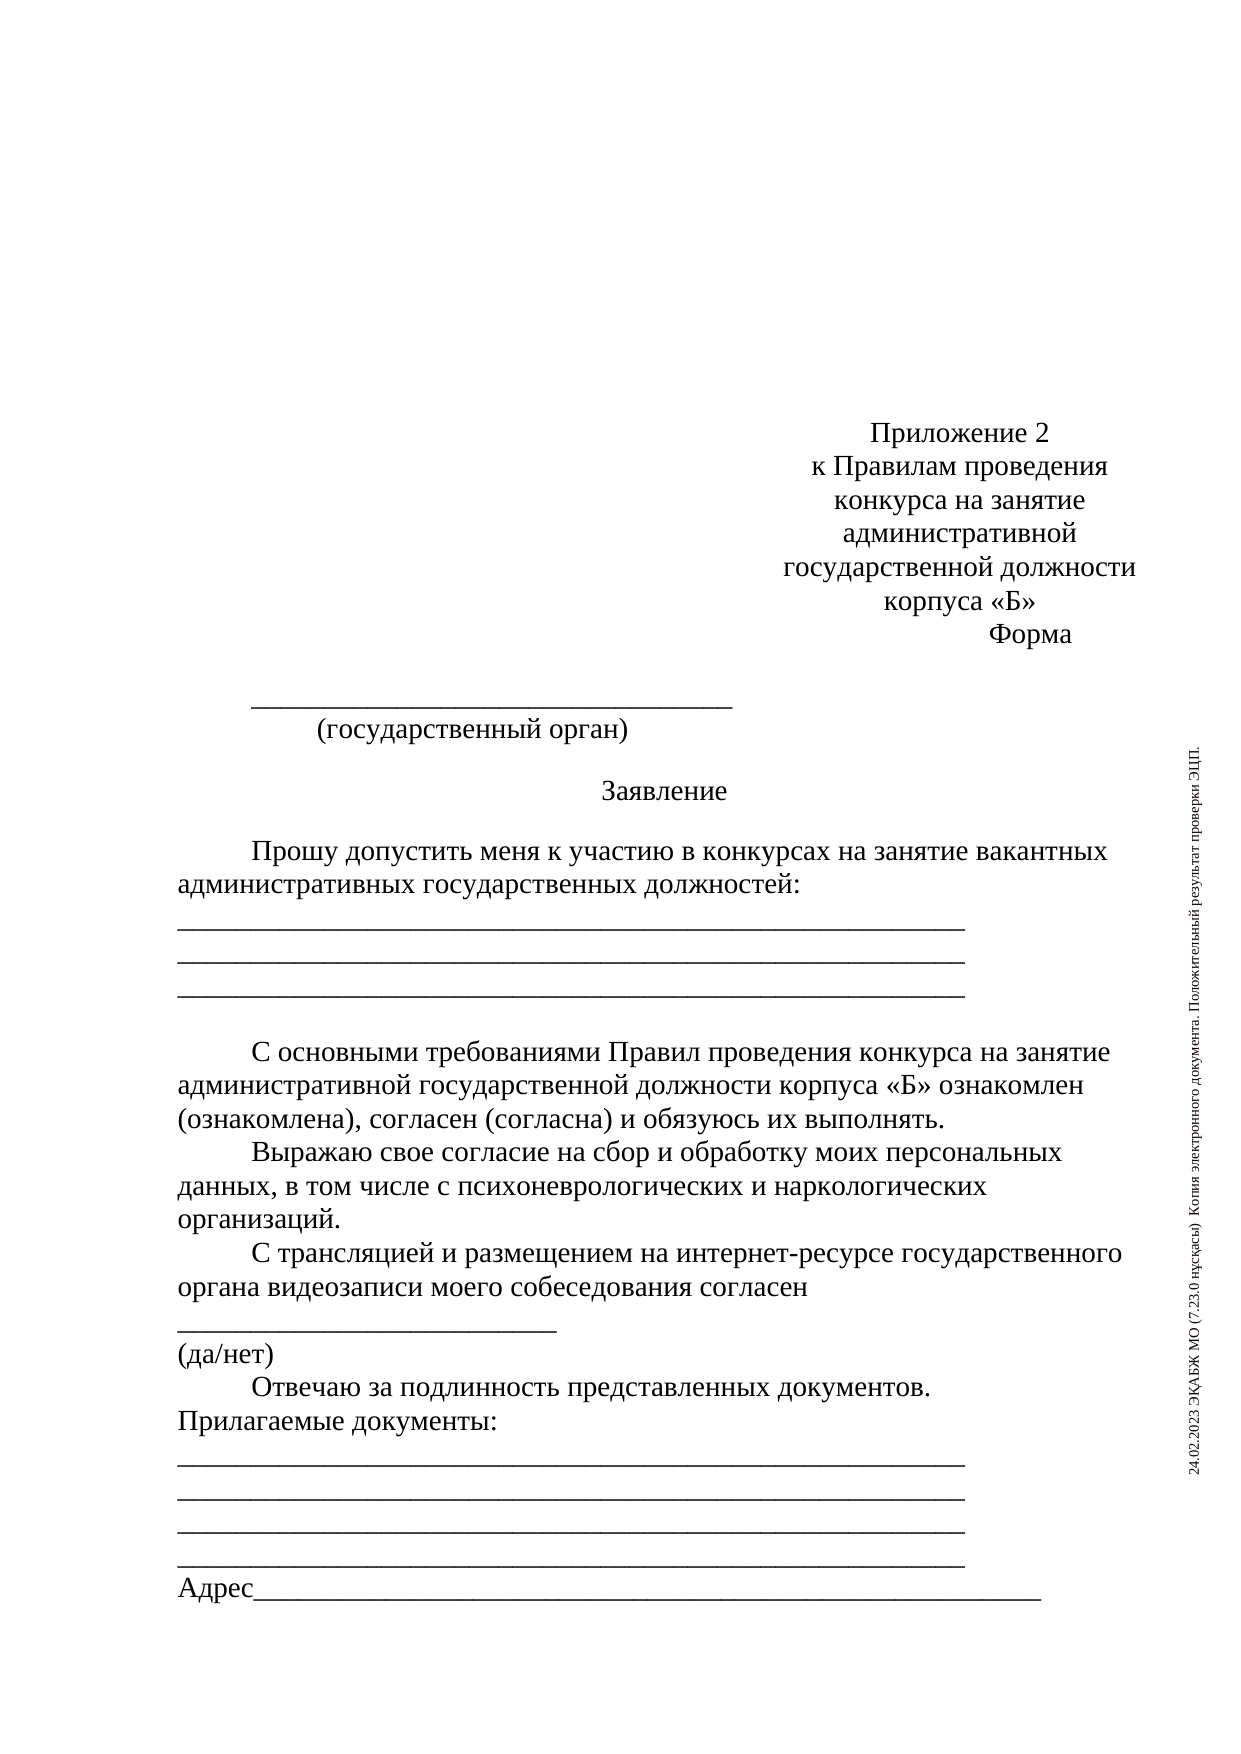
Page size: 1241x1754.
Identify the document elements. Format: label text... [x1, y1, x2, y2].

text С основными требованиями Правил проведения конкурса на занятие административной государственной должности корпуса «Б» ознакомлен (ознакомлена), согласен (согласна) и обязуюсь их выполнять. [177, 1034, 1152, 1134]
text _________________________________ (государственный орган) [177, 650, 1152, 745]
text ______________________________________________________ [177, 933, 1152, 967]
text Адрес______________________________________________________ [177, 1571, 1152, 1604]
text ______________________________________________________ [177, 900, 1152, 933]
text Прошу допустить меня к участию в конкурсах на занятие вакантных административных государственных должностей: [177, 833, 1152, 900]
text к Правилам проведения конкурса на занятие административной государственной должности корпуса «Б» [768, 448, 1152, 616]
text ______________________________________________________ [177, 1503, 1152, 1537]
text ______________________________________________________ [177, 1537, 1152, 1571]
text Выражаю свое согласие на сбор и обработку моих персональных данных, в том числе с психоневрологических и наркологических организаций. [177, 1134, 1152, 1235]
text Заявление [177, 773, 1152, 806]
text (да/нет) [177, 1336, 1152, 1369]
text С трансляцией и размещением на интернет-ресурсе государственного органа видеозаписи моего собеседования согласен __________________________ [177, 1235, 1152, 1336]
text ______________________________________________________ [177, 967, 1152, 1000]
text Форма [177, 616, 1152, 650]
text ______________________________________________________ [177, 1436, 1152, 1470]
text ______________________________________________________ [177, 1470, 1152, 1503]
text Приложение 2 [768, 415, 1152, 448]
text Прилагаемые документы: [177, 1403, 1152, 1436]
text Отвечаю за подлинность представленных документов. [177, 1369, 1152, 1403]
